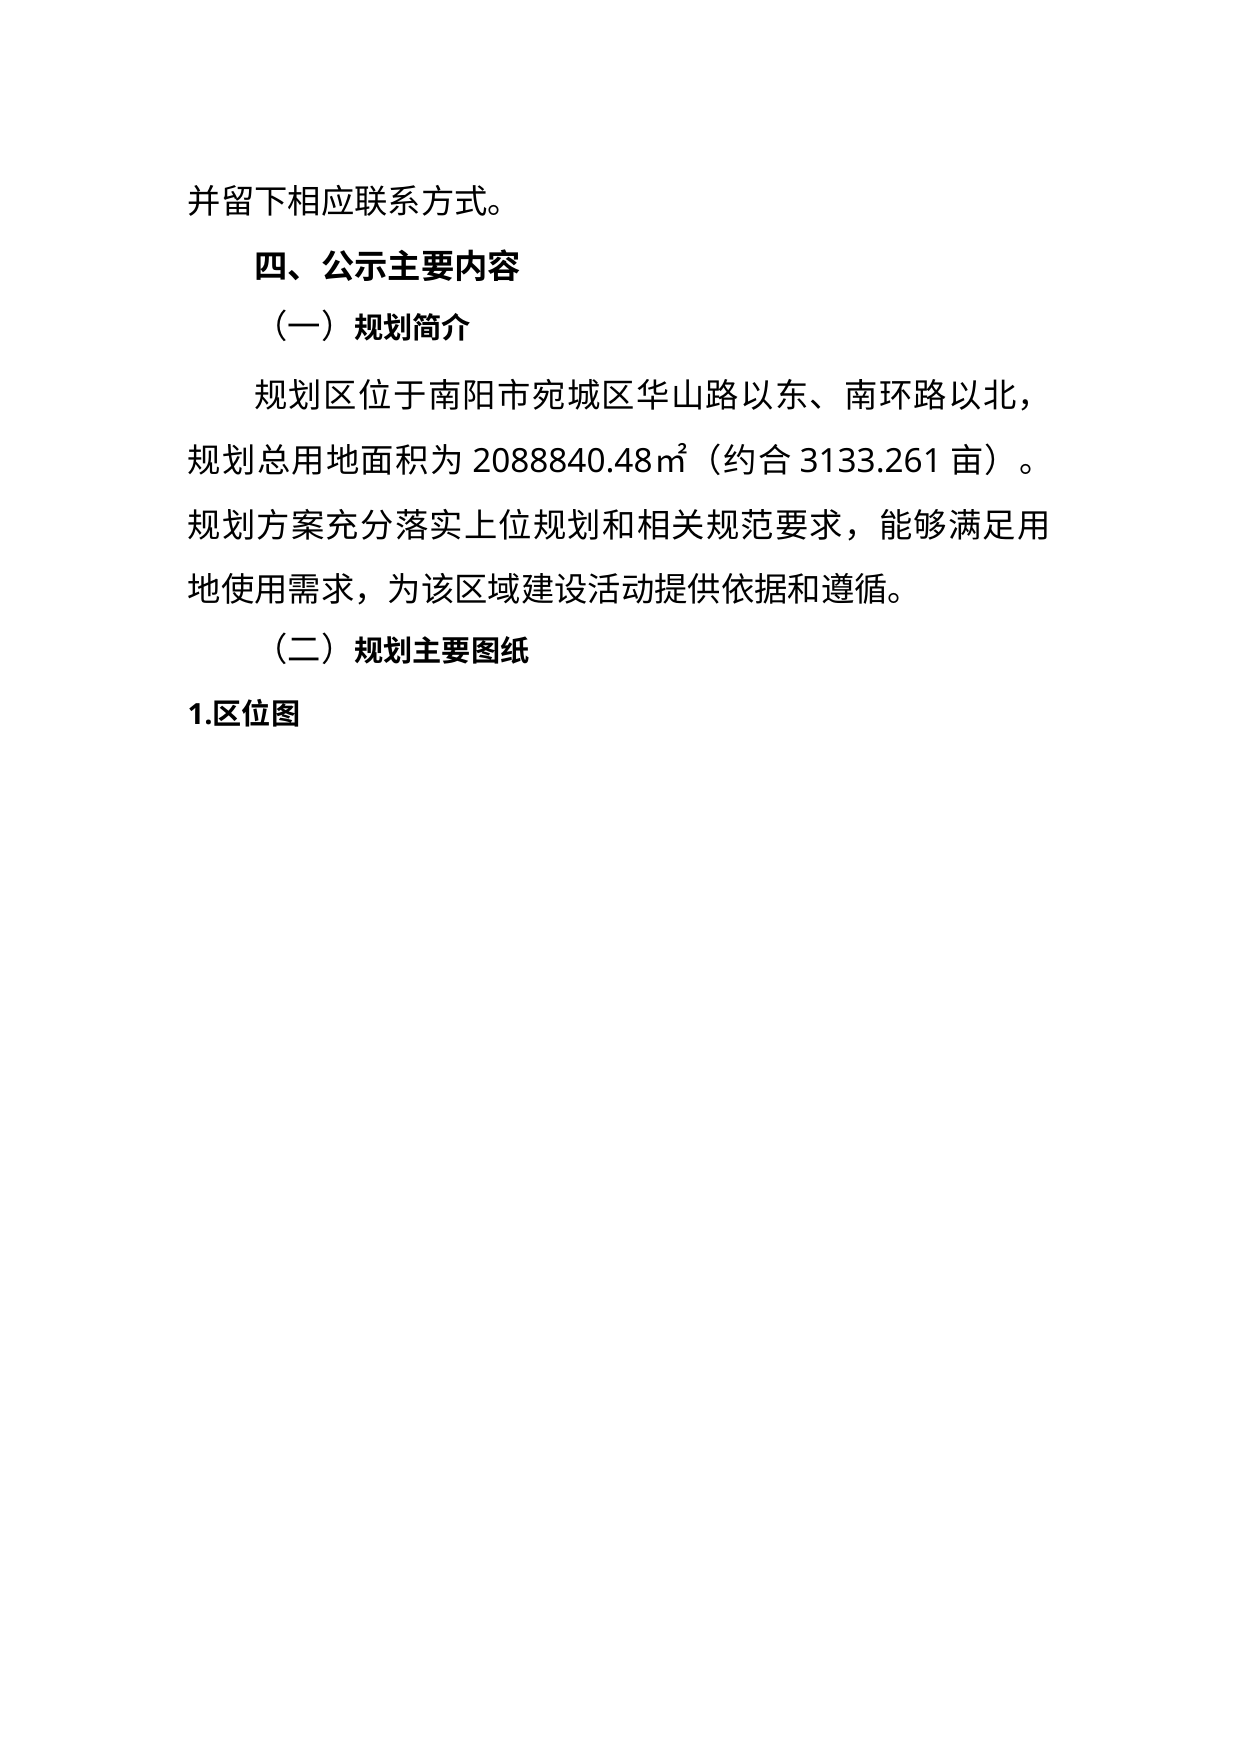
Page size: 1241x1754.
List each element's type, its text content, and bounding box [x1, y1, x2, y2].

text 四、公示主要内容 [187, 227, 1053, 291]
text （二）规划主要图纸 [187, 614, 1053, 679]
text 1.区位图 [187, 679, 1053, 744]
text （一）规划简介 [187, 291, 1053, 356]
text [187, 162, 1053, 227]
text 规划区位于南阳市宛城区华山路以东、南环路以北，规划总用地面积为2088840.48㎡（约合3133.261亩）。规划方案充分落实上位规划和相关规范要求，能够满足用地使用需求，为该区域建设活动提供依据和遵循。 [187, 356, 1053, 614]
